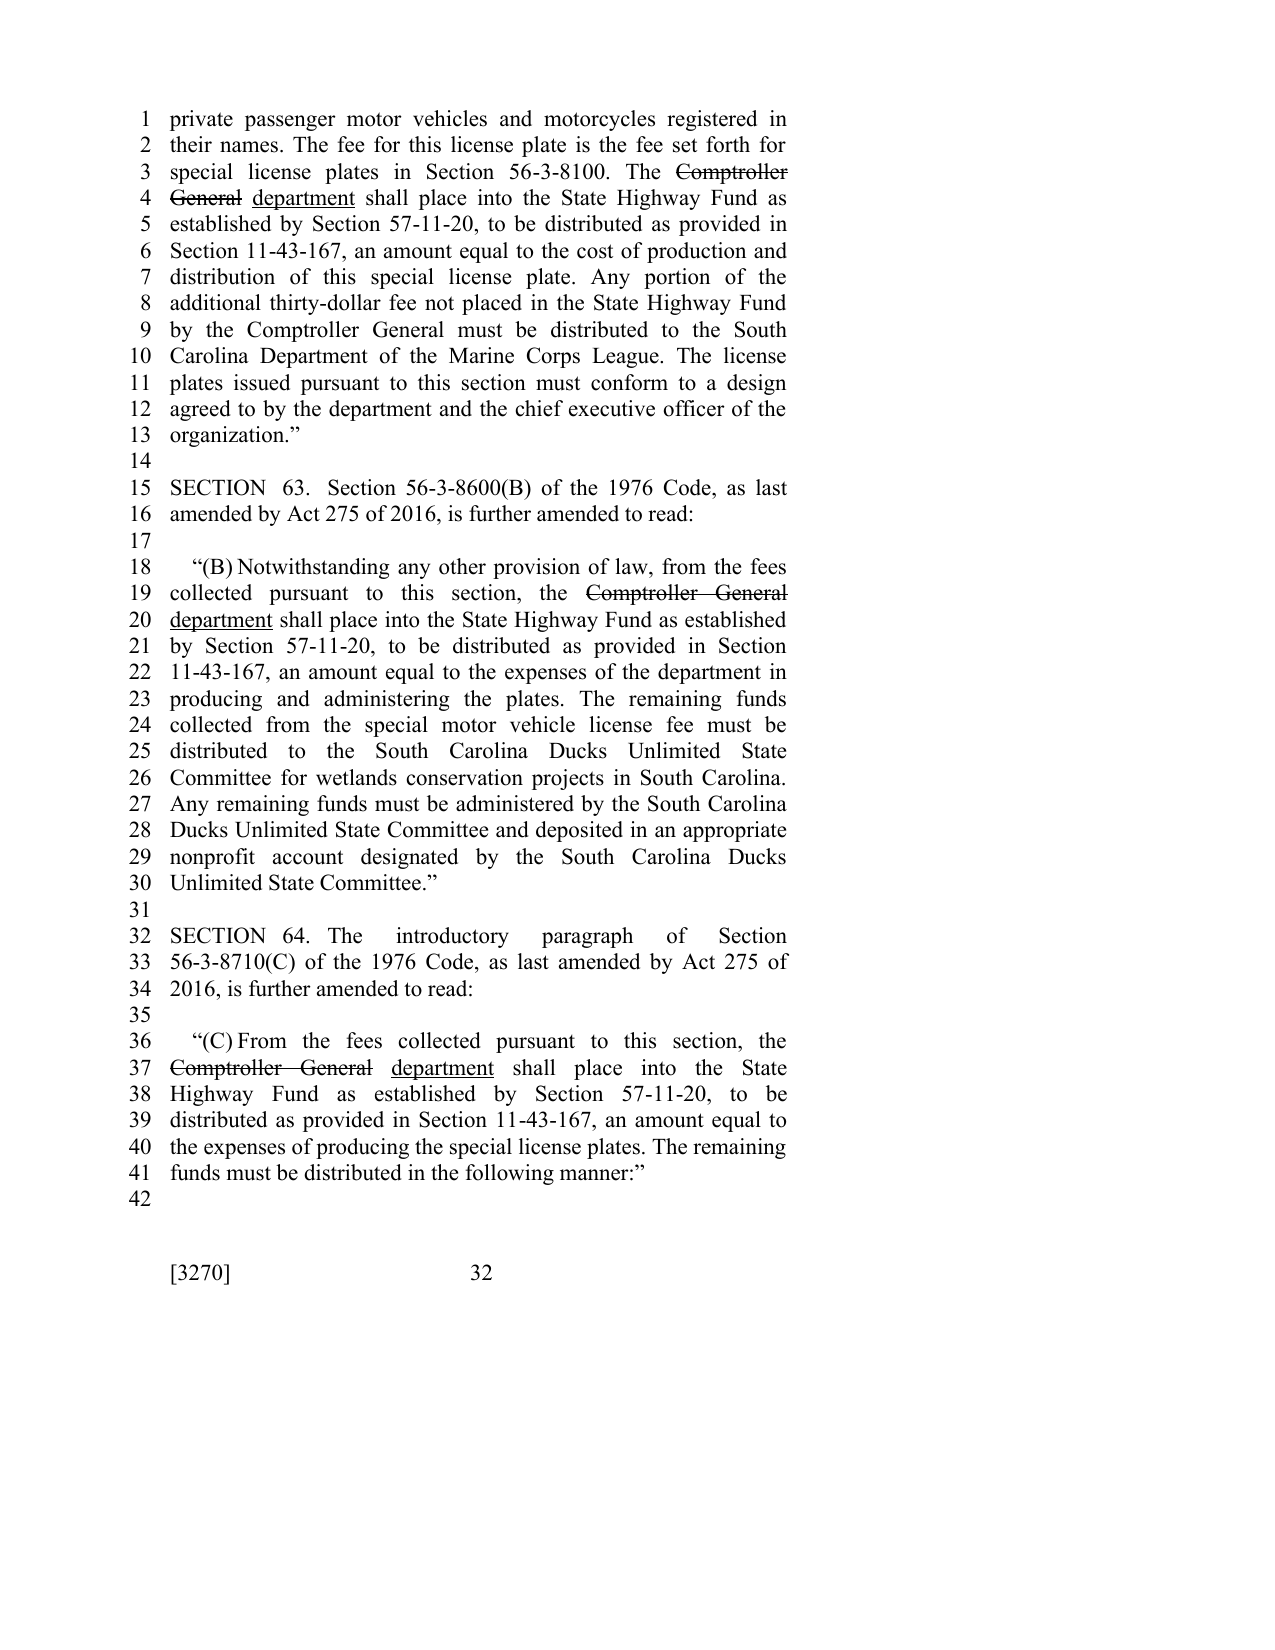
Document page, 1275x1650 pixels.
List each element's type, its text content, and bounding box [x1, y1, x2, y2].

text “(B) Notwithstanding any other provision of law, from the fees collected pursuant to this section, the Comptroller General department shall place into the State Highway Fund as established by Section 57-11-20, to be distributed as provided in Section 11-43-167, an amount equal to the expenses of the department in producing and administering the plates. The remaining funds collected from the special motor vehicle license fee must be distributed to the South Carolina Ducks Unlimited State Committee for wetlands conservation projects in South Carolina. Any remaining funds must be administered by the South Carolina Ducks Unlimited State Committee and deposited in an appropriate nonprofit account designated by the South Carolina Ducks Unlimited State Committee.” [169, 553, 787, 896]
text SECTION 63. Section 56-3-8600(B) of the 1976 Code, as last amended by Act 275 of 2016, is further amended to read: [169, 474, 787, 527]
text SECTION 64. The introductory paragraph of Section 56-3-8710(C) of the 1976 Code, as last amended by Act 275 of 2016, is further amended to read: [169, 922, 787, 1001]
text “(C) From the fees collected pursuant to this section, the Comptroller General department shall place into the State Highway Fund as established by Section 57-11-20, to be distributed as provided in Section 11-43-167, an amount equal to the expenses of producing the special license plates. The remaining funds must be distributed in the following manner:” [169, 1027, 787, 1186]
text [169, 105, 787, 448]
